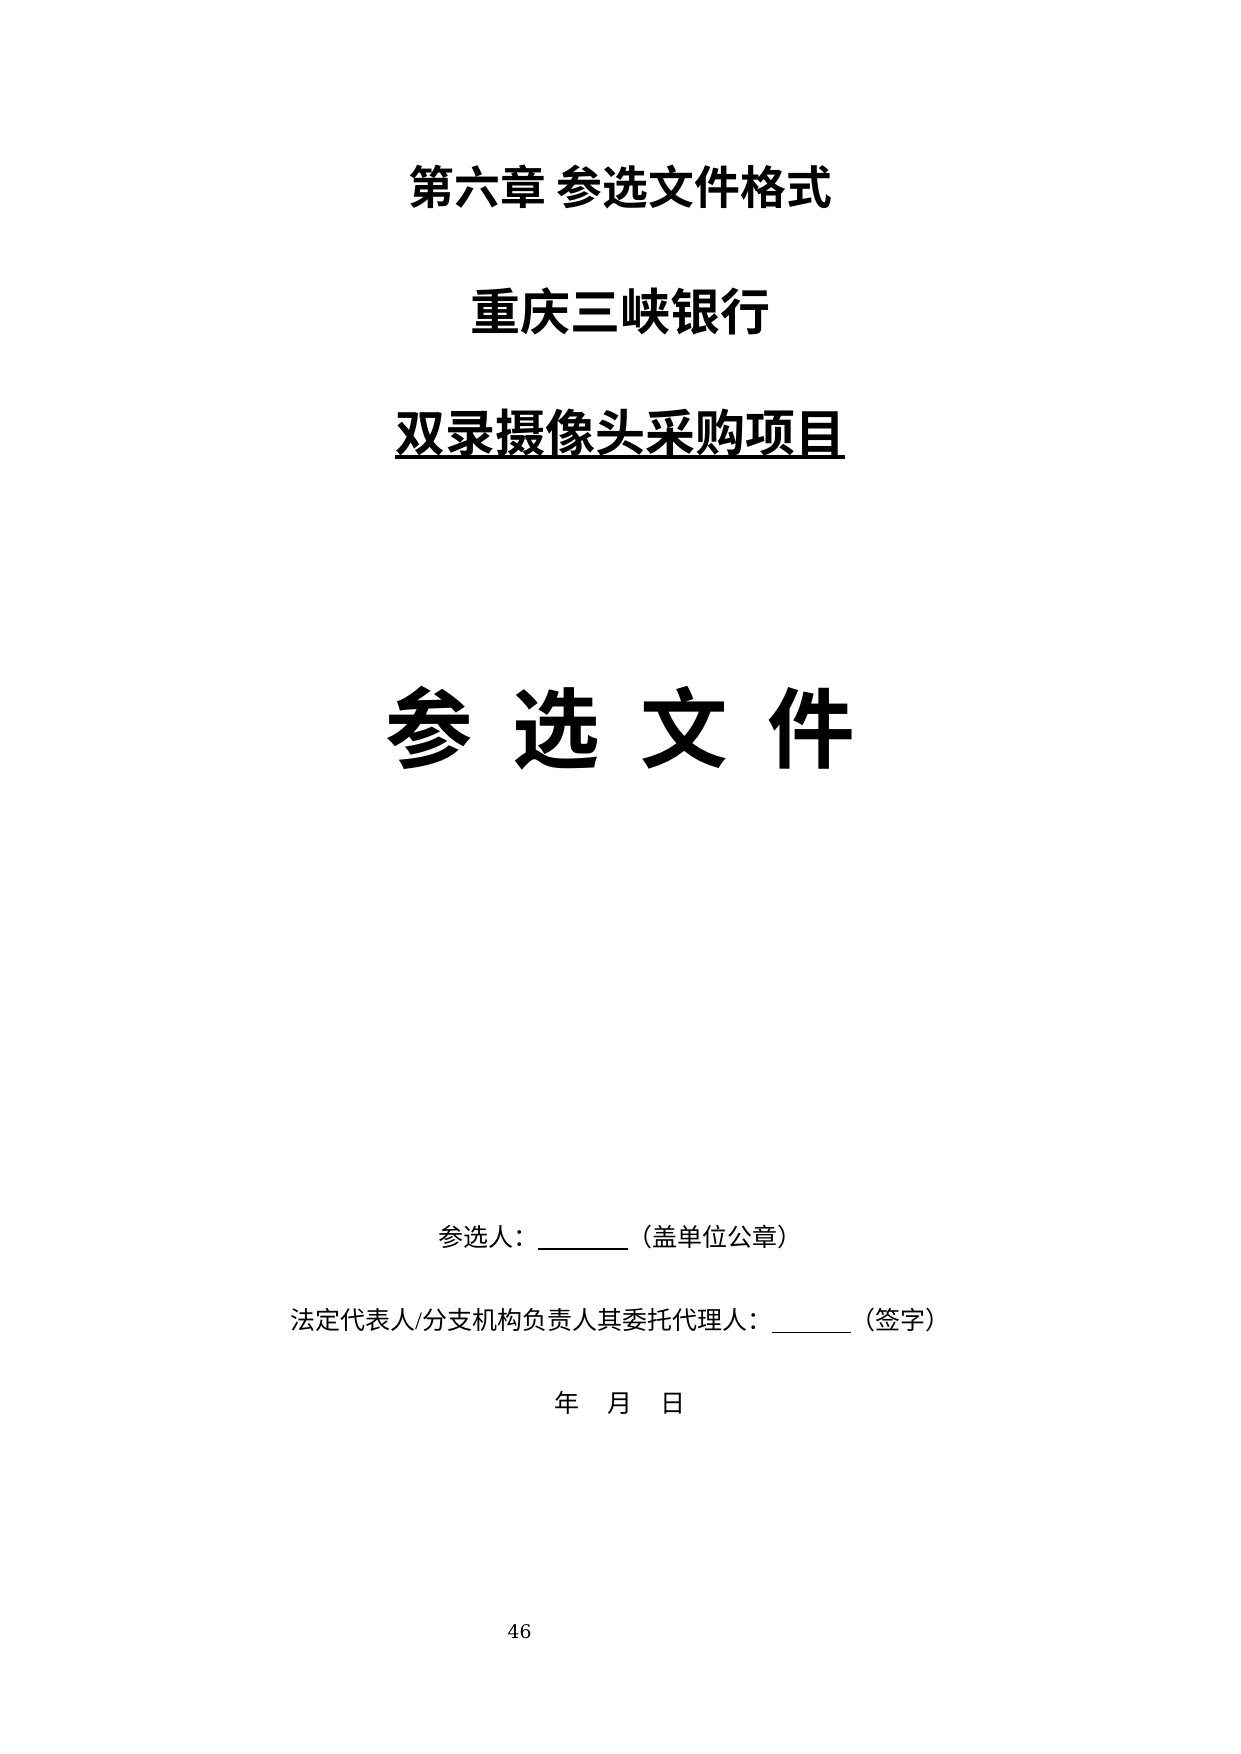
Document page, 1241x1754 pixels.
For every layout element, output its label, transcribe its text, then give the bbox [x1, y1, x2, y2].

text 法定代表人/分支机构负责人其委托代理人： （签字） [187, 1286, 1053, 1351]
subtitle 第六章 参选文件格式 [187, 154, 1053, 217]
text 参 选 文 件 [187, 660, 1053, 787]
text 双录摄像头采购项目 [187, 393, 1053, 466]
text 年 月 日 [187, 1369, 1053, 1434]
text 重庆三峡银行 [187, 260, 1053, 357]
text 参选人： （盖单位公章） [187, 1203, 1053, 1268]
